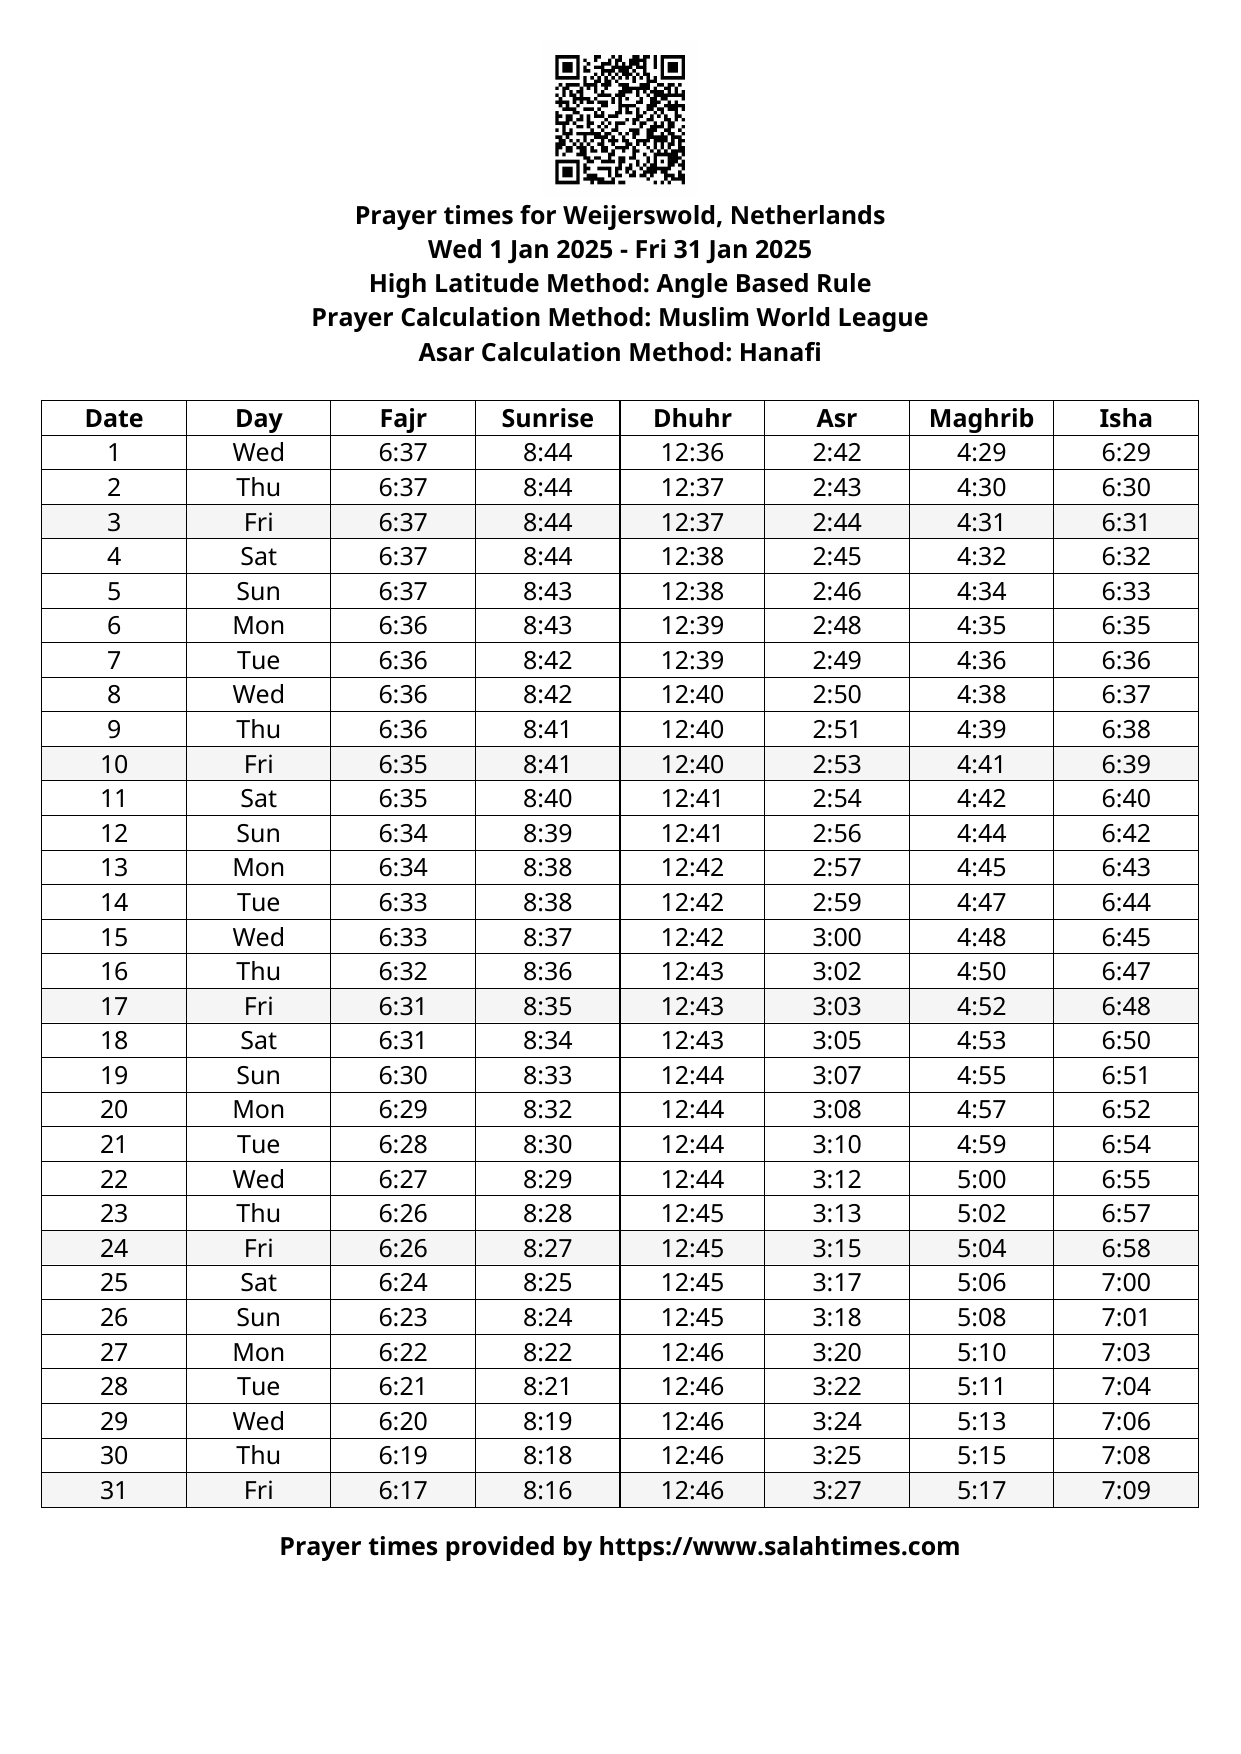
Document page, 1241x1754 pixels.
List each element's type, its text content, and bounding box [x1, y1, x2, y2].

table_cell 6:57 [1054, 1196, 1198, 1230]
table_cell 5:15 [910, 1439, 1053, 1472]
table_cell 3 [42, 505, 186, 538]
table_cell Thu [187, 470, 330, 504]
table_cell 4:53 [910, 1024, 1053, 1057]
table_cell 8:43 [476, 574, 619, 607]
table_cell 8:32 [476, 1093, 619, 1126]
table_cell 25 [42, 1266, 186, 1299]
table_header Day [187, 401, 330, 434]
table_cell 7:03 [1054, 1335, 1198, 1368]
table_cell 3:20 [765, 1335, 909, 1368]
table_cell Mon [187, 851, 330, 884]
table_cell 8 [42, 678, 186, 711]
table_cell Mon [187, 1335, 330, 1368]
table_cell 12:38 [621, 539, 764, 573]
table_cell 12:45 [621, 1196, 764, 1230]
table_cell 30 [42, 1439, 186, 1472]
table_cell 2:49 [765, 643, 909, 677]
table_cell 8:21 [476, 1369, 619, 1403]
table_cell 2:50 [765, 678, 909, 711]
table_cell 6:40 [1054, 781, 1198, 815]
table_cell 6:50 [1054, 1024, 1198, 1057]
table_cell 12:43 [621, 1024, 764, 1057]
table_cell 3:03 [765, 989, 909, 1022]
table_cell 6 [42, 609, 186, 642]
table_cell 6:31 [331, 1024, 475, 1057]
table_cell 6:26 [331, 1231, 475, 1264]
table_cell 3:25 [765, 1439, 909, 1472]
table_cell 6:31 [331, 989, 475, 1022]
table_cell Tue [187, 1369, 330, 1403]
table_header Maghrib [910, 401, 1053, 434]
table_cell 2:44 [765, 505, 909, 538]
table_cell 4:41 [910, 747, 1053, 780]
table_cell 6:37 [331, 505, 475, 538]
table_cell 9 [42, 712, 186, 746]
table_cell 3:27 [765, 1473, 909, 1507]
table_cell 6:37 [331, 436, 475, 469]
table_cell 8:41 [476, 747, 619, 780]
table_cell 6:21 [331, 1369, 475, 1403]
table_cell 12:45 [621, 1266, 764, 1299]
table_cell 6:36 [331, 609, 475, 642]
table_cell 2:54 [765, 781, 909, 815]
table_cell 17 [42, 989, 186, 1022]
table_cell 6:34 [331, 816, 475, 849]
text High Latitude Method: Angle Based Rule [42, 266, 1198, 300]
table_cell 12:46 [621, 1439, 764, 1472]
table_cell 6:38 [1054, 712, 1198, 746]
table_cell 3:00 [765, 920, 909, 953]
table_cell 4:57 [910, 1093, 1053, 1126]
table_cell Wed [187, 920, 330, 953]
table_cell 5:06 [910, 1266, 1053, 1299]
table_cell 8:16 [476, 1473, 619, 1507]
table_cell 12:41 [621, 781, 764, 815]
table_cell 12 [42, 816, 186, 849]
table_cell Tue [187, 643, 330, 677]
table_cell Thu [187, 954, 330, 988]
table_cell Wed [187, 678, 330, 711]
table_cell 26 [42, 1300, 186, 1334]
table_cell Fri [187, 505, 330, 538]
table_cell 2:53 [765, 747, 909, 780]
table_cell 3:22 [765, 1369, 909, 1403]
table_cell 14 [42, 885, 186, 919]
table_cell 12:46 [621, 1335, 764, 1368]
table_cell Mon [187, 609, 330, 642]
table_cell 4:38 [910, 678, 1053, 711]
table_cell 6:35 [331, 747, 475, 780]
table_cell 8:24 [476, 1300, 619, 1334]
table_cell Sat [187, 539, 330, 573]
table_cell 12:40 [621, 678, 764, 711]
table_cell 29 [42, 1404, 186, 1437]
table_cell 3:18 [765, 1300, 909, 1334]
table_cell 12:44 [621, 1093, 764, 1126]
table_cell 28 [42, 1369, 186, 1403]
table_cell 8:39 [476, 816, 619, 849]
table_cell Wed [187, 1404, 330, 1437]
table_cell Wed [187, 436, 330, 469]
table_header Date [42, 401, 186, 434]
table_cell 6:39 [1054, 747, 1198, 780]
table_cell Fri [187, 1473, 330, 1507]
table_cell 6:35 [331, 781, 475, 815]
table_cell 6:33 [1054, 574, 1198, 607]
table_cell 8:41 [476, 712, 619, 746]
table_cell 6:36 [331, 643, 475, 677]
table_cell 6:19 [331, 1439, 475, 1472]
table_cell 12:44 [621, 1162, 764, 1195]
table_cell 19 [42, 1058, 186, 1092]
table_cell Wed [187, 1162, 330, 1195]
table_cell 5 [42, 574, 186, 607]
table_cell 4:31 [910, 505, 1053, 538]
table_cell 8:27 [476, 1231, 619, 1264]
table_cell 27 [42, 1335, 186, 1368]
table_cell 4:55 [910, 1058, 1053, 1092]
table_cell 6:23 [331, 1300, 475, 1334]
table_cell 3:24 [765, 1404, 909, 1437]
table_cell 4:42 [910, 781, 1053, 815]
table_cell 4:52 [910, 989, 1053, 1022]
table_cell 7:08 [1054, 1439, 1198, 1472]
picture [542, 41, 699, 198]
table_cell 2:56 [765, 816, 909, 849]
table_cell Sat [187, 1266, 330, 1299]
table_header Dhuhr [621, 401, 764, 434]
table_cell 4:59 [910, 1127, 1053, 1161]
table_cell 21 [42, 1127, 186, 1161]
table_cell 7:04 [1054, 1369, 1198, 1403]
table_cell 8:19 [476, 1404, 619, 1437]
table_cell Mon [187, 1093, 330, 1126]
table_cell 12:42 [621, 885, 764, 919]
table_cell 7:09 [1054, 1473, 1198, 1507]
table_cell 8:44 [476, 539, 619, 573]
table_cell 12:36 [621, 436, 764, 469]
text Prayer times provided by https://www.salahtimes.com [42, 1528, 1198, 1563]
table_cell 2:45 [765, 539, 909, 573]
table_cell 5:08 [910, 1300, 1053, 1334]
table_cell 5:00 [910, 1162, 1053, 1195]
table_cell Thu [187, 1196, 330, 1230]
table_cell 8:42 [476, 643, 619, 677]
table_cell 6:28 [331, 1127, 475, 1161]
table_cell 6:51 [1054, 1058, 1198, 1092]
table_header Asr [765, 401, 909, 434]
table_cell 6:58 [1054, 1231, 1198, 1264]
table_cell 4:44 [910, 816, 1053, 849]
table_cell 13 [42, 851, 186, 884]
table_cell 8:30 [476, 1127, 619, 1161]
table_cell Sun [187, 574, 330, 607]
table_cell 6:36 [1054, 643, 1198, 677]
table_cell 8:36 [476, 954, 619, 988]
table_cell 12:39 [621, 643, 764, 677]
table_cell 5:02 [910, 1196, 1053, 1230]
table_cell 2:51 [765, 712, 909, 746]
table_cell 15 [42, 920, 186, 953]
table_cell 6:29 [331, 1093, 475, 1126]
table_cell 20 [42, 1093, 186, 1126]
text Prayer times for Weijerswold, Netherlands [42, 198, 1198, 232]
table_cell 4:34 [910, 574, 1053, 607]
table_cell 3:13 [765, 1196, 909, 1230]
table_cell 6:44 [1054, 885, 1198, 919]
table_cell 6:22 [331, 1335, 475, 1368]
table_cell 2 [42, 470, 186, 504]
table_cell 6:17 [331, 1473, 475, 1507]
table_cell 12:45 [621, 1231, 764, 1264]
table_cell 12:46 [621, 1369, 764, 1403]
table_cell Sun [187, 816, 330, 849]
table_cell 6:48 [1054, 989, 1198, 1022]
table_cell 8:44 [476, 470, 619, 504]
table_cell 8:33 [476, 1058, 619, 1092]
table_cell 6:54 [1054, 1127, 1198, 1161]
table_cell 6:37 [331, 539, 475, 573]
table_cell 6:24 [331, 1266, 475, 1299]
table_cell 3:05 [765, 1024, 909, 1057]
table_cell 11 [42, 781, 186, 815]
table_cell 4:36 [910, 643, 1053, 677]
table_cell 2:59 [765, 885, 909, 919]
table_cell 5:04 [910, 1231, 1053, 1264]
table_cell 6:37 [331, 574, 475, 607]
table_cell 4:45 [910, 851, 1053, 884]
table_cell 6:45 [1054, 920, 1198, 953]
table_cell 4:48 [910, 920, 1053, 953]
table_cell 16 [42, 954, 186, 988]
table_cell Tue [187, 885, 330, 919]
table_cell 3:02 [765, 954, 909, 988]
table_cell 6:47 [1054, 954, 1198, 988]
table_cell Sun [187, 1300, 330, 1334]
table_cell 12:45 [621, 1300, 764, 1334]
table_cell 6:36 [331, 678, 475, 711]
table_cell 6:30 [1054, 470, 1198, 504]
table_cell Fri [187, 989, 330, 1022]
table_cell 8:42 [476, 678, 619, 711]
table_cell 2:42 [765, 436, 909, 469]
table_cell 6:27 [331, 1162, 475, 1195]
table_cell 18 [42, 1024, 186, 1057]
table_cell 8:18 [476, 1439, 619, 1472]
table_cell 12:40 [621, 747, 764, 780]
table_cell 23 [42, 1196, 186, 1230]
table_cell 22 [42, 1162, 186, 1195]
table_cell 12:44 [621, 1127, 764, 1161]
table_cell Sat [187, 781, 330, 815]
table_cell 8:34 [476, 1024, 619, 1057]
table_cell 12:46 [621, 1473, 764, 1507]
table_cell 8:37 [476, 920, 619, 953]
table_cell 2:57 [765, 851, 909, 884]
table_cell 6:42 [1054, 816, 1198, 849]
table_cell 8:44 [476, 505, 619, 538]
text Prayer Calculation Method: Muslim World League [42, 300, 1198, 334]
table_cell 4:47 [910, 885, 1053, 919]
table_cell 6:37 [331, 470, 475, 504]
table_cell 6:35 [1054, 609, 1198, 642]
table_cell 8:44 [476, 436, 619, 469]
table_cell 8:28 [476, 1196, 619, 1230]
table_cell 3:07 [765, 1058, 909, 1092]
table_cell 6:33 [331, 920, 475, 953]
table_cell Fri [187, 747, 330, 780]
table_cell 8:35 [476, 989, 619, 1022]
table_cell Thu [187, 1439, 330, 1472]
table_cell 6:26 [331, 1196, 475, 1230]
table_cell 4:29 [910, 436, 1053, 469]
table_cell 7:01 [1054, 1300, 1198, 1334]
table_cell 6:36 [331, 712, 475, 746]
table_cell 8:25 [476, 1266, 619, 1299]
table_cell Tue [187, 1127, 330, 1161]
table_cell 5:13 [910, 1404, 1053, 1437]
table_cell 5:17 [910, 1473, 1053, 1507]
table_cell 8:22 [476, 1335, 619, 1368]
table_cell 4:35 [910, 609, 1053, 642]
table_cell 5:10 [910, 1335, 1053, 1368]
table_header Sunrise [476, 401, 619, 434]
table_cell 6:32 [1054, 539, 1198, 573]
table_cell 8:40 [476, 781, 619, 815]
table_cell 8:43 [476, 609, 619, 642]
table_cell 12:42 [621, 920, 764, 953]
table_cell 12:43 [621, 954, 764, 988]
table_cell 6:33 [331, 885, 475, 919]
table_cell 12:38 [621, 574, 764, 607]
table_cell 7:00 [1054, 1266, 1198, 1299]
table_cell 7:06 [1054, 1404, 1198, 1437]
table_cell 3:15 [765, 1231, 909, 1264]
table_cell 1 [42, 436, 186, 469]
table_cell 12:44 [621, 1058, 764, 1092]
table_cell Sun [187, 1058, 330, 1092]
table_cell 12:40 [621, 712, 764, 746]
table_cell 6:29 [1054, 436, 1198, 469]
table_cell 12:37 [621, 470, 764, 504]
table_cell 6:55 [1054, 1162, 1198, 1195]
table_cell 12:42 [621, 851, 764, 884]
table_cell 7 [42, 643, 186, 677]
table_cell 8:38 [476, 885, 619, 919]
table_cell 12:41 [621, 816, 764, 849]
table_cell 3:12 [765, 1162, 909, 1195]
table_cell 31 [42, 1473, 186, 1507]
table_cell Fri [187, 1231, 330, 1264]
table_cell 5:11 [910, 1369, 1053, 1403]
table_cell 6:31 [1054, 505, 1198, 538]
table_header Isha [1054, 401, 1198, 434]
table_cell 6:52 [1054, 1093, 1198, 1126]
table_cell 2:43 [765, 470, 909, 504]
table_cell 8:29 [476, 1162, 619, 1195]
table_cell 12:43 [621, 989, 764, 1022]
table_cell 2:46 [765, 574, 909, 607]
table_cell 6:43 [1054, 851, 1198, 884]
table_cell Thu [187, 712, 330, 746]
table_cell 4:32 [910, 539, 1053, 573]
table_cell 6:32 [331, 954, 475, 988]
table_cell 6:30 [331, 1058, 475, 1092]
table_cell 24 [42, 1231, 186, 1264]
table_cell 6:20 [331, 1404, 475, 1437]
table_cell 4:39 [910, 712, 1053, 746]
table_cell 4:50 [910, 954, 1053, 988]
table_cell 12:39 [621, 609, 764, 642]
table_cell 4:30 [910, 470, 1053, 504]
table_cell 2:48 [765, 609, 909, 642]
table_cell 3:10 [765, 1127, 909, 1161]
table_cell 3:17 [765, 1266, 909, 1299]
table_cell 12:37 [621, 505, 764, 538]
table_cell 6:34 [331, 851, 475, 884]
table_cell Sat [187, 1024, 330, 1057]
text Asar Calculation Method: Hanafi [42, 334, 1198, 368]
table_cell 10 [42, 747, 186, 780]
table_cell 8:38 [476, 851, 619, 884]
table_cell 6:37 [1054, 678, 1198, 711]
table_cell 12:46 [621, 1404, 764, 1437]
table_header Fajr [331, 401, 475, 434]
table_cell 4 [42, 539, 186, 573]
text Wed 1 Jan 2025 - Fri 31 Jan 2025 [42, 232, 1198, 266]
table_cell 3:08 [765, 1093, 909, 1126]
